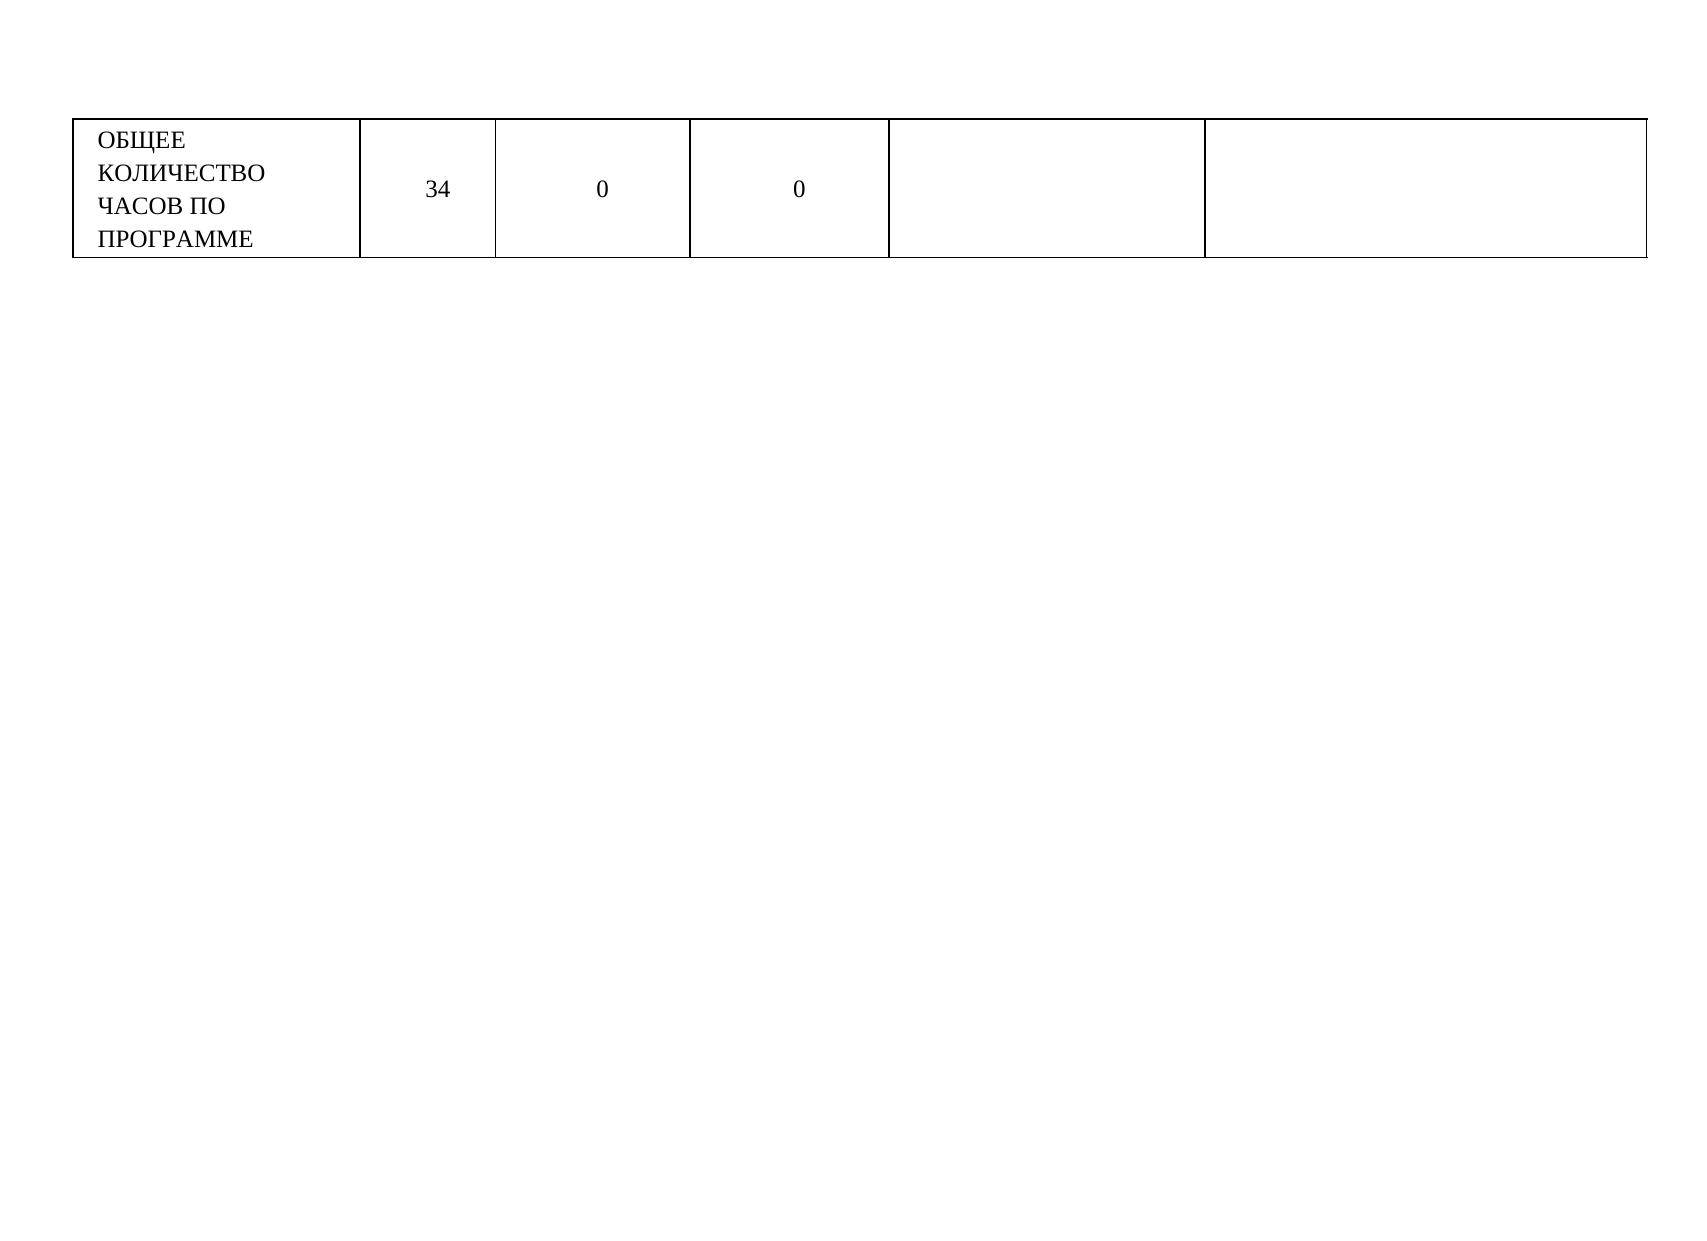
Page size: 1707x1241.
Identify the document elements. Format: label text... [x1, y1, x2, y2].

table_cell [890, 120, 1204, 257]
table_cell 0 [496, 120, 689, 257]
table_cell 0 [691, 120, 888, 257]
table_cell [1206, 120, 1646, 257]
table_cell 34 [361, 120, 495, 257]
table_cell ОБЩЕЕ КОЛИЧЕСТВО ЧАСОВ ПО ПРОГРАММЕ [74, 120, 359, 257]
